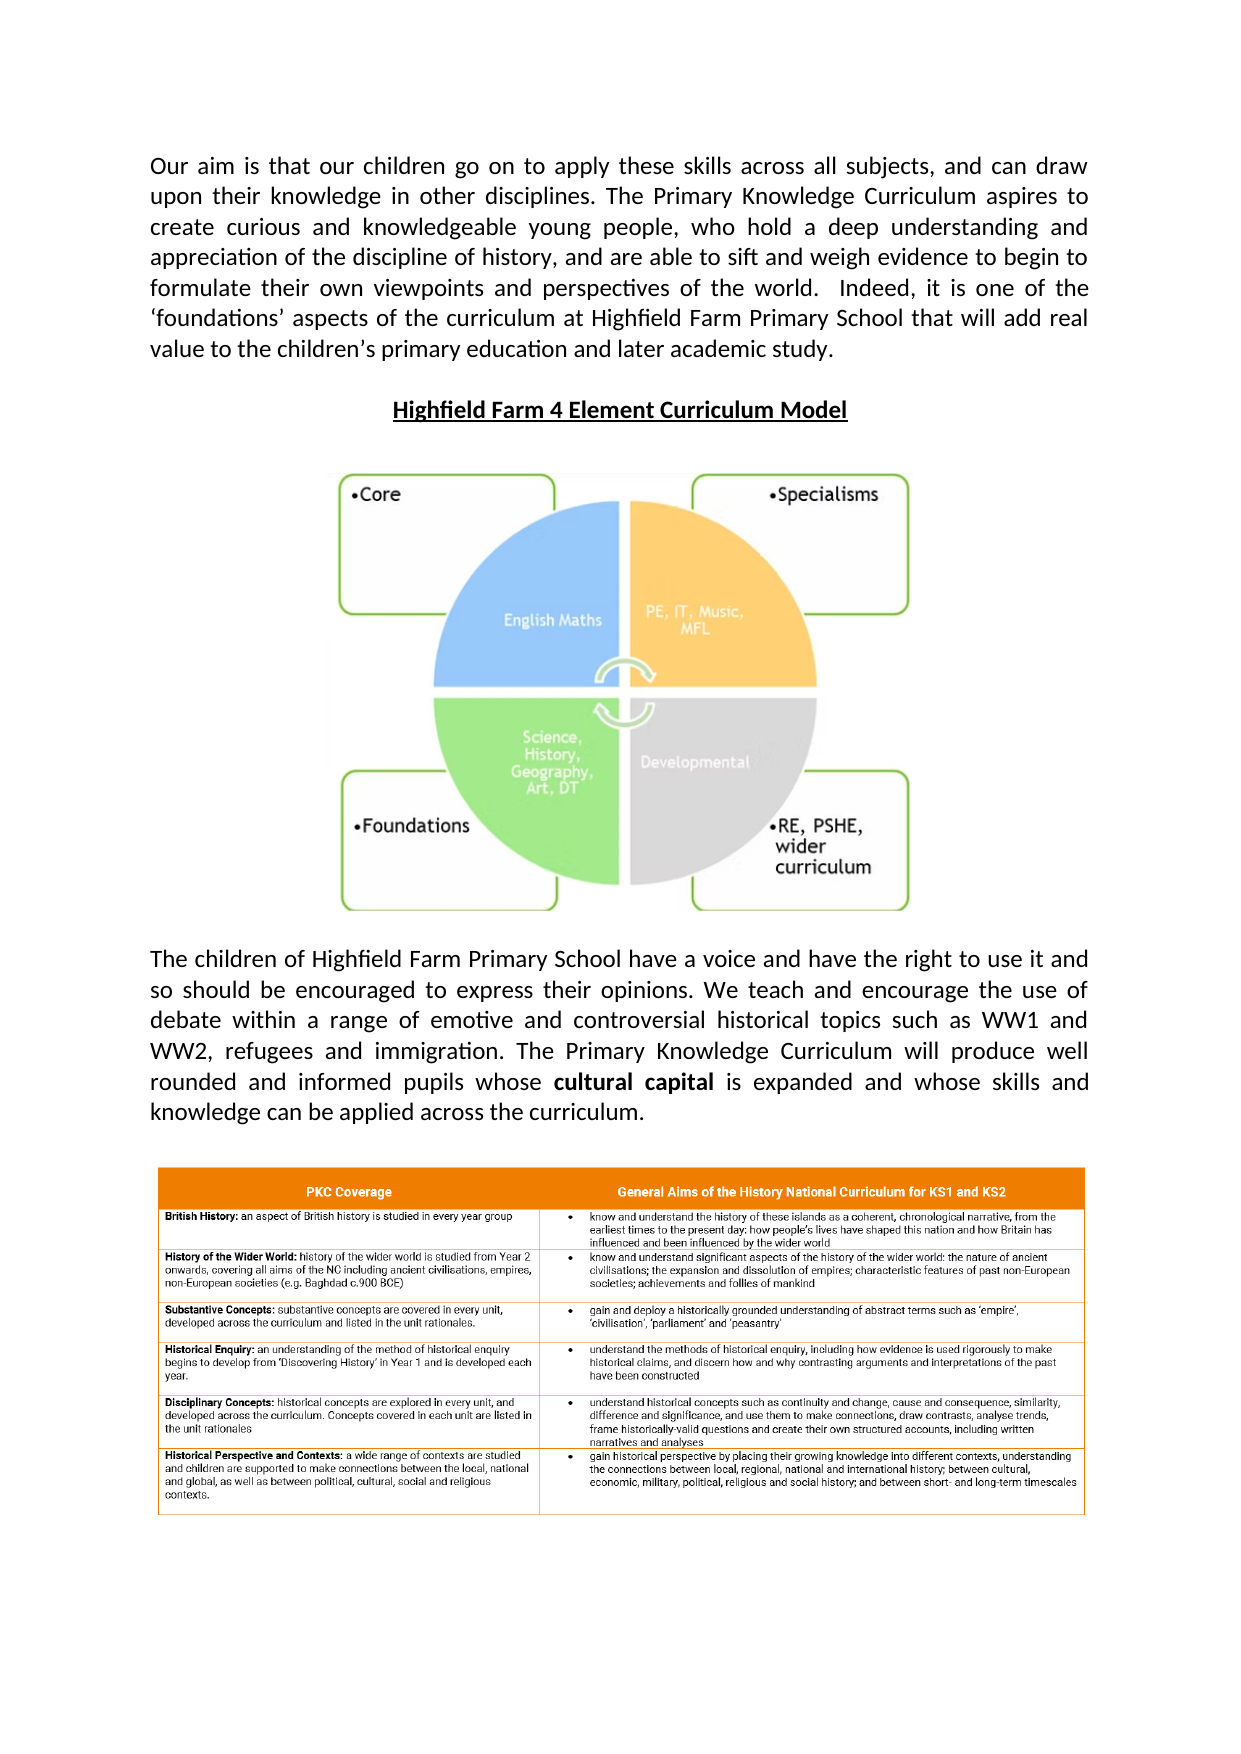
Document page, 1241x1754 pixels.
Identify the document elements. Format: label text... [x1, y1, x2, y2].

picture [323, 472, 915, 913]
text Our aim is that our children go on to apply these skills across all subjects, and can draw upon their knowledge in other disciplines. The Primary Knowledge Curriculum aspires to create curious and knowledgeable young people, who hold a deep understanding and appreciation of the discipline of history, and are able to sift and weigh evidence to begin to formulate their own viewpoints and perspectives of the world. Indeed, it is one of the ‘foundations’ aspects of the curriculum at Highfield Farm Primary School that will add real value to the children’s primary education and later academic study. [150, 150, 1090, 364]
picture [150, 1157, 1091, 1522]
text The children of Highfield Farm Primary School have a voice and have the right to use it and so should be encouraged to express their opinions. We teach and encourage the use of debate within a range of emotive and controversial historical topics such as WW1 and WW2, refugees and immigration. The Primary Knowledge Curriculum will produce well rounded and informed pupils whose cultural capital is expanded and whose skills and knowledge can be applied across the curriculum. [150, 943, 1090, 1127]
text Highfield Farm 4 Element Curriculum Model [150, 394, 1090, 425]
